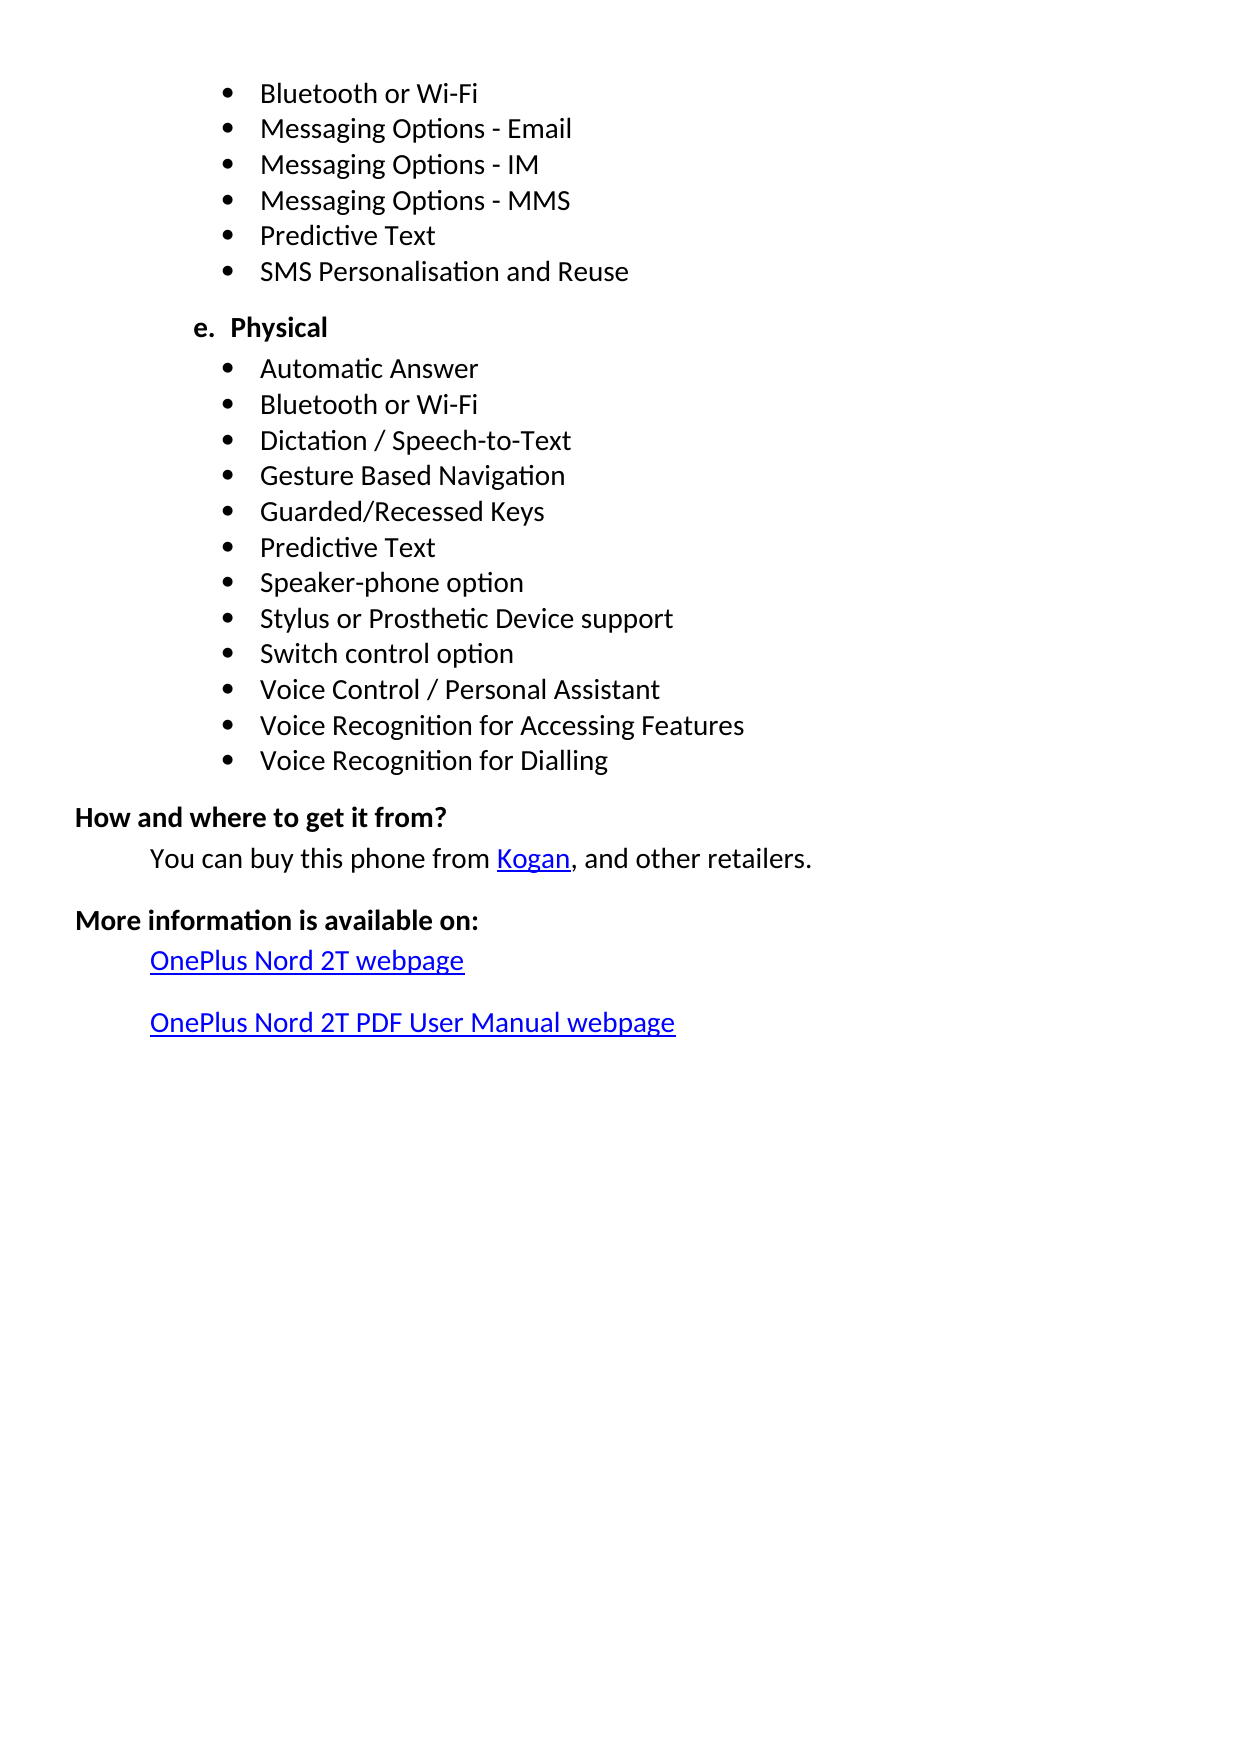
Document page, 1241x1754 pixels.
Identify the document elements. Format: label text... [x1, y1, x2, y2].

text Gesture Based Navigation [223, 457, 1165, 493]
text Dictation / Speech-to-Text [223, 422, 1165, 457]
text Stylus or Prosthetic Device support [223, 600, 1165, 636]
text Voice Recognition for Accessing Features [223, 707, 1165, 742]
text OnePlus Nord 2T webpage [150, 942, 1165, 978]
text Switch control option [223, 636, 1165, 671]
text Automatic Answer [223, 351, 1165, 386]
text Bluetooth or Wi-Fi [223, 75, 1165, 111]
text Speaker-phone option [223, 564, 1165, 600]
text SMS Personalisation and Reuse [223, 253, 1165, 289]
text You can buy this phone from Kogan, and other retailers. [150, 840, 1165, 875]
text Messaging Options - MMS [223, 182, 1165, 217]
text OnePlus Nord 2T PDF User Manual webpage [150, 1004, 1165, 1040]
text Voice Control / Personal Assistant [223, 671, 1165, 707]
text Bluetooth or Wi-Fi [223, 386, 1165, 422]
text Guarded/Recessed Keys [223, 493, 1165, 529]
text Messaging Options - IM [223, 146, 1165, 182]
text Predictive Text [223, 529, 1165, 564]
text Predictive Text [223, 217, 1165, 253]
text Voice Recognition for Dialling [223, 742, 1165, 778]
subtitle More information is available on: [75, 902, 1165, 937]
text Messaging Options - Email [223, 111, 1165, 146]
subtitle How and where to get it from? [75, 799, 1165, 834]
subtitle Physical [193, 309, 1165, 345]
